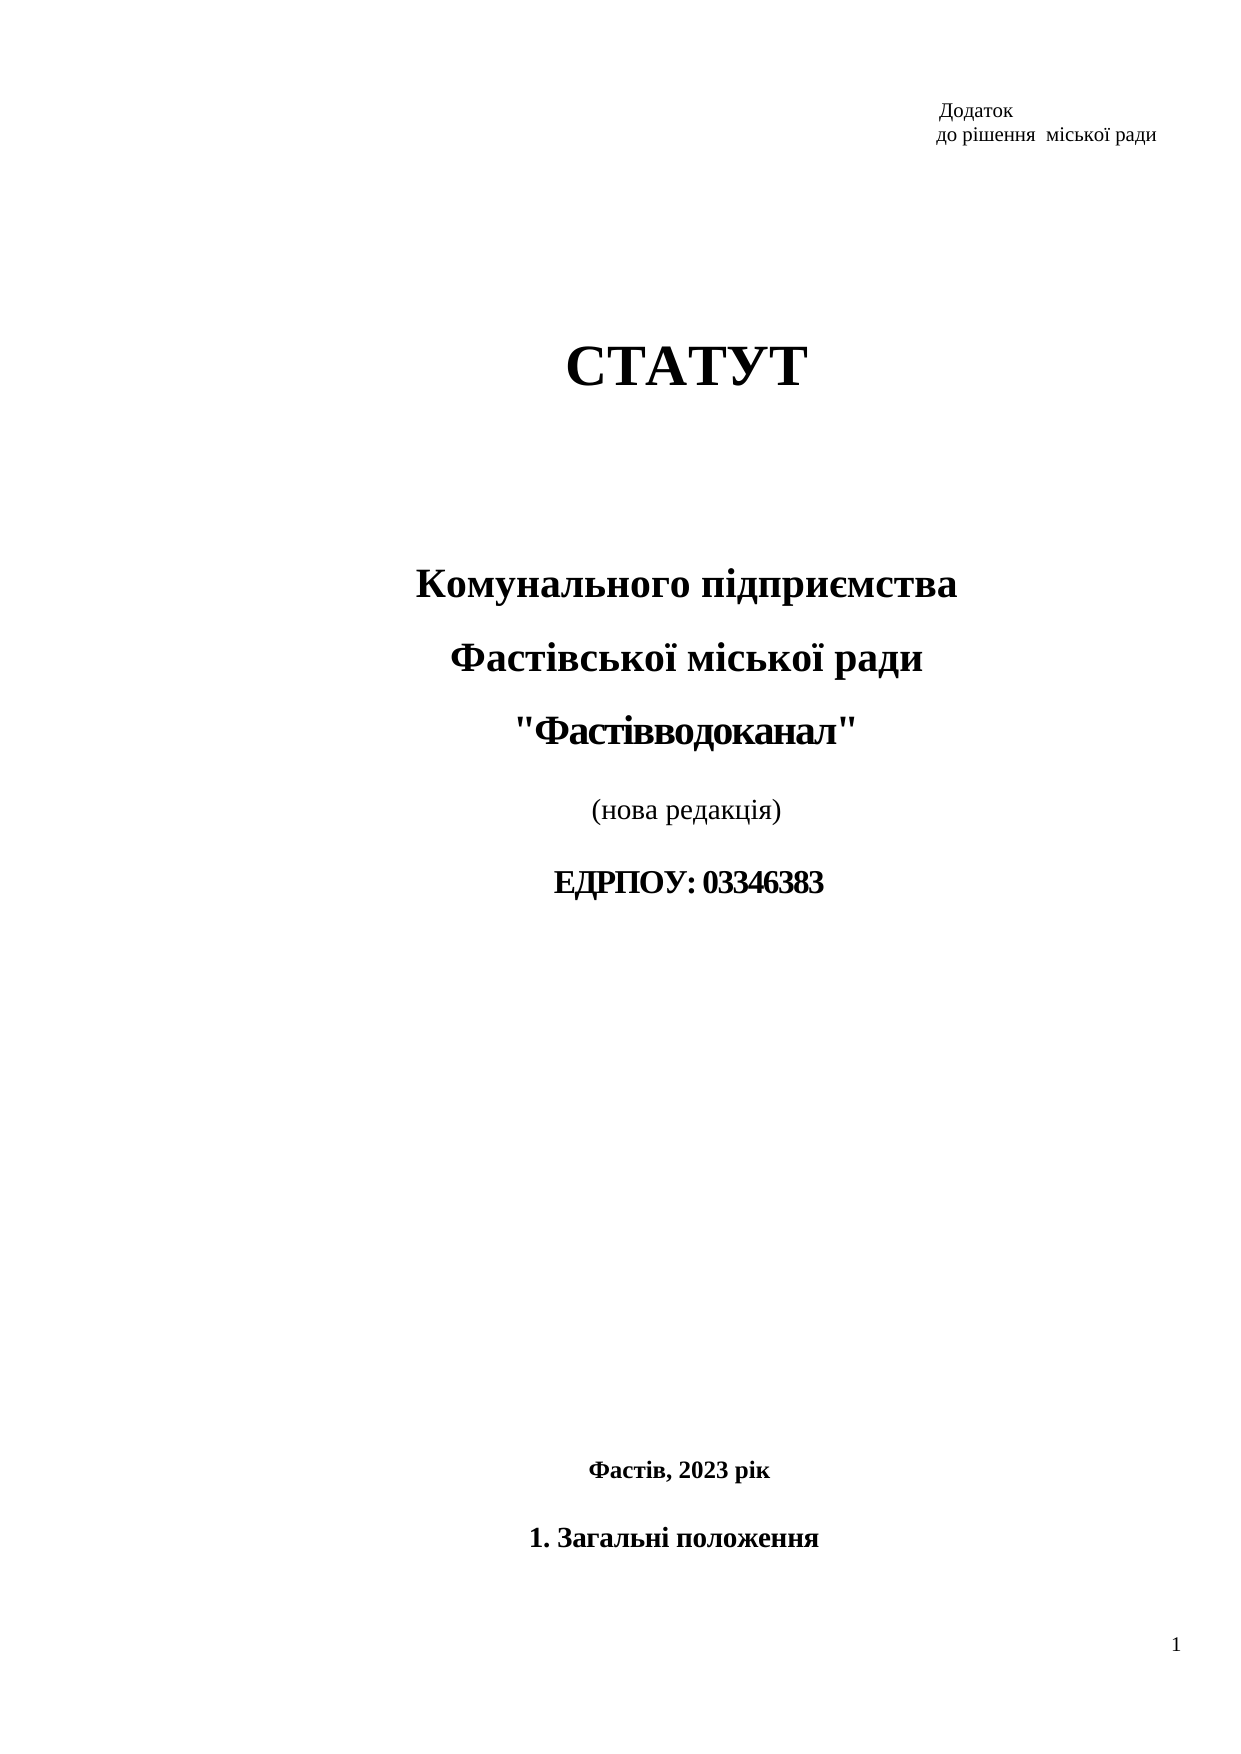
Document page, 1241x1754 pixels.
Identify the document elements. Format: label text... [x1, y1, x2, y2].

text Фастів, 2023 рік [177, 1455, 1181, 1484]
text ЕДРПОУ: 03346383 [177, 863, 1196, 902]
text (нова редакція) [177, 789, 1196, 827]
text 1. Загальні положення [177, 1521, 1171, 1554]
text до рішення міської ради [177, 122, 1181, 146]
text Додаток [177, 98, 1181, 122]
text СТАТУТ [177, 331, 1196, 465]
text "Фастівводоканал" [177, 705, 1196, 753]
text Комунального підприємства [177, 558, 1196, 606]
text Фастівської міської ради [177, 632, 1196, 680]
